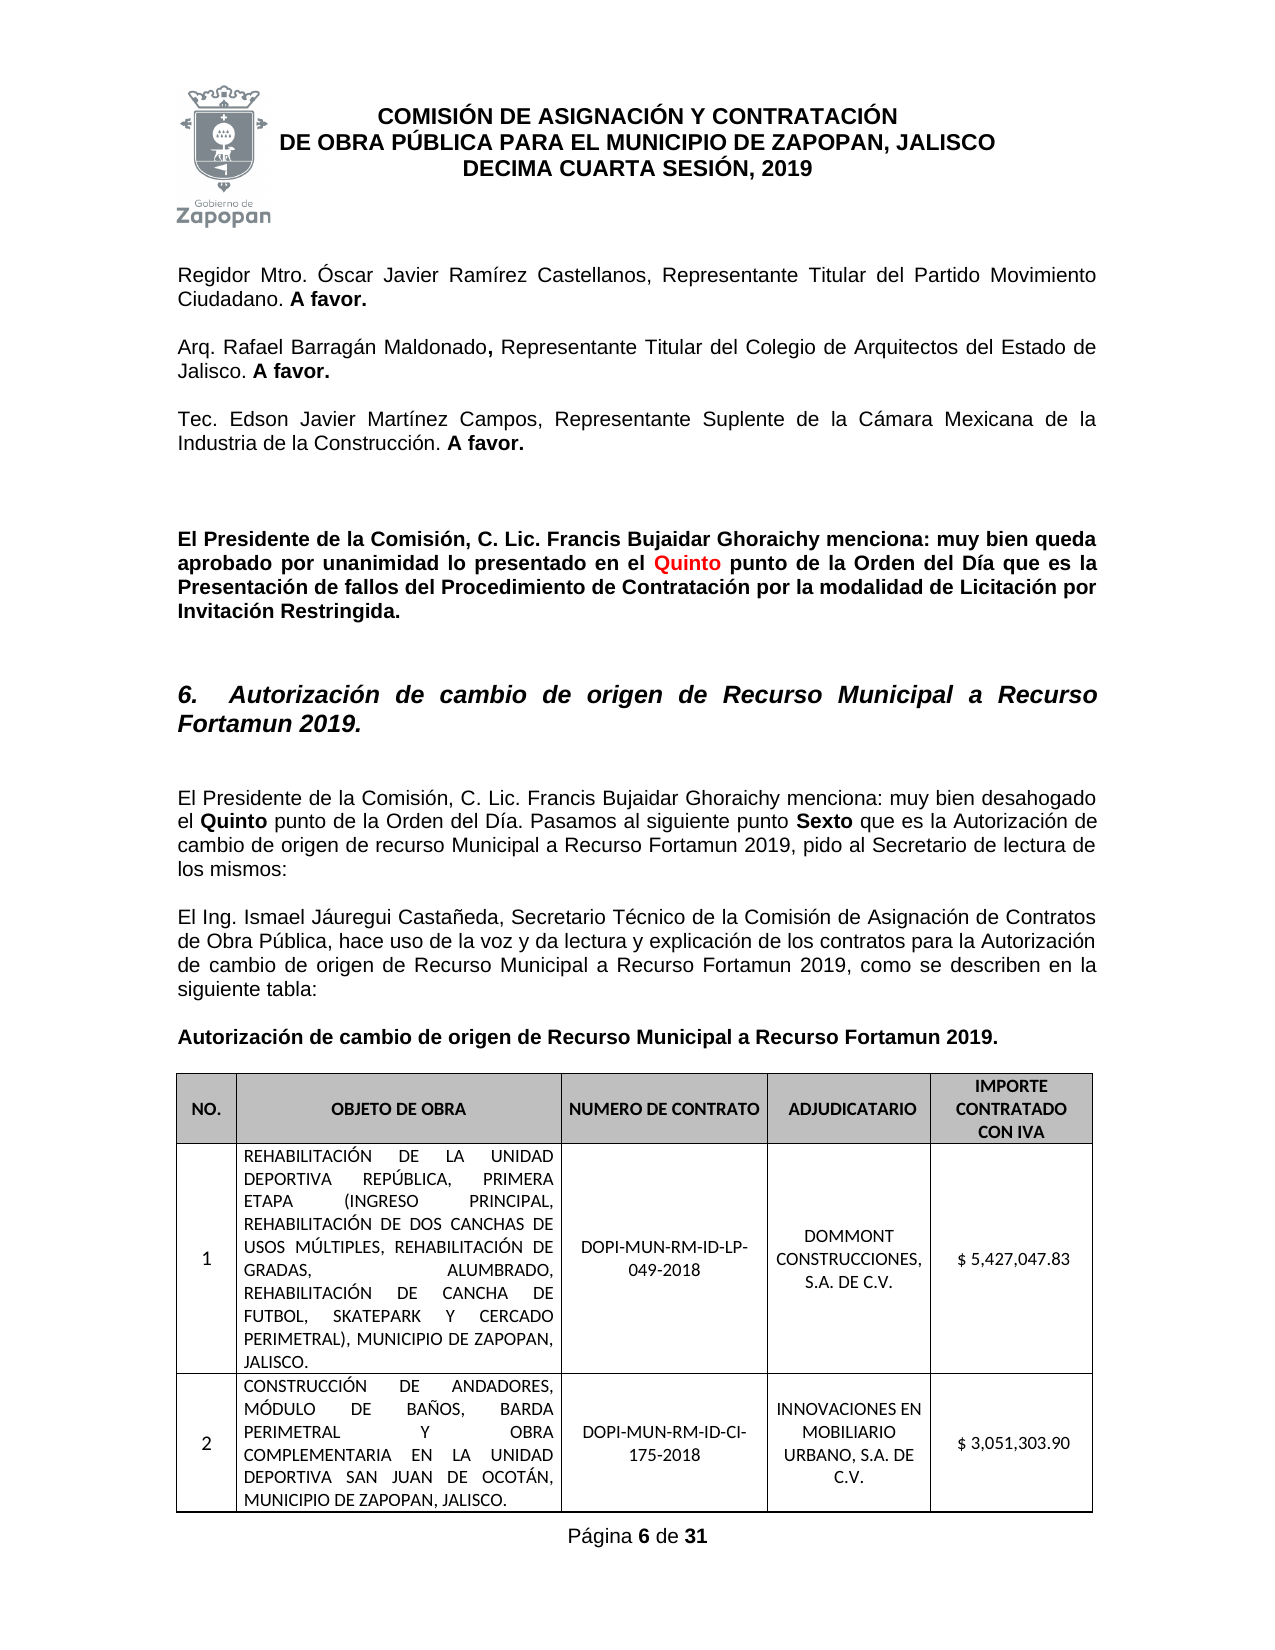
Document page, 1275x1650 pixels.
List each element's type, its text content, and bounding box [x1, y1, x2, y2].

table_cell 2 [177, 1374, 236, 1511]
text El Ing. Ismael Jáuregui Castañeda, Secretario Técnico de la Comisión de Asignación de Contratos de Obra Pública, hace uso de la voz y da lectura y explicación de los contratos para la Autorización de cambio de origen de Recurso Municipal a Recurso Fortamun 2019, como se describen en la siguiente tabla: [177, 905, 1098, 1001]
table_cell $ 3,051,303.90 [931, 1374, 1092, 1511]
text Regidor Mtro. Óscar Javier Ramírez Castellanos, Representante Titular del Partido Movimiento Ciudadano. A favor. [177, 263, 1098, 311]
text Autorización de cambio de origen de Recurso Municipal a Recurso Fortamun 2019. [177, 1025, 1098, 1049]
text El Presidente de la Comisión, C. Lic. Francis Bujaidar Ghoraichy menciona: muy bien queda aprobado por unanimidad lo presentado en el Quinto punto de la Orden del Día que es la Presentación de fallos del Procedimiento de Contratación por la modalidad de Licitación por Invitación Restringida. [177, 527, 1098, 622]
table_cell DOPI-MUN-RM-ID-CI-175-2018 [562, 1374, 767, 1511]
table_cell $ 5,427,047.83 [931, 1144, 1092, 1373]
table_cell DOMMONT CONSTRUCCIONES, S.A. DE C.V. [768, 1144, 930, 1373]
text El Presidente de la Comisión, C. Lic. Francis Bujaidar Ghoraichy menciona: muy bien desahogado el Quinto punto de la Orden del Día. Pasamos al siguiente punto Sexto que es la Autorización de cambio de origen de recurso Municipal a Recurso Fortamun 2019, pido al Secretario de lectura de los mismos: [177, 785, 1098, 881]
table_header NO. [177, 1074, 236, 1143]
table_cell CONSTRUCCIÓN DE ANDADORES, MÓDULO DE BAÑOS, BARDA PERIMETRAL Y OBRA COMPLEMENTARIA EN LA UNIDAD DEPORTIVA SAN JUAN DE OCOTÁN, MUNICIPIO DE ZAPOPAN, JALISCO. [237, 1374, 561, 1511]
table_cell 1 [177, 1144, 236, 1373]
table_cell DOPI-MUN-RM-ID-LP-049-2018 [562, 1144, 767, 1373]
text 6. Autorización de cambio de origen de Recurso Municipal a Recurso Fortamun 2019. [177, 680, 1098, 737]
table_cell REHABILITACIÓN DE LA UNIDAD DEPORTIVA REPÚBLICA, PRIMERA ETAPA (INGRESO PRINCIPAL, REHABILITACIÓN DE DOS CANCHAS DE USOS MÚLTIPLES, REHABILITACIÓN DE GRADAS, ALUMBRADO, REHABILITACIÓN DE CANCHA DE FUTBOL, SKATEPARK Y CERCADO PERIMETRAL), MUNICIPIO DE ZAPOPAN, JALISCO. [237, 1144, 561, 1373]
table_header OBJETO DE OBRA [237, 1074, 561, 1143]
text Arq. Rafael Barragán Maldonado, Representante Titular del Colegio de Arquitectos del Estado de Jalisco. A favor. [177, 335, 1098, 383]
picture [176, 85, 271, 228]
table_header IMPORTE CONTRATADO CON IVA [931, 1074, 1092, 1143]
table_header ADJUDICATARIO [768, 1074, 930, 1143]
text Tec. Edson Javier Martínez Campos, Representante Suplente de la Cámara Mexicana de la Industria de la Construcción. A favor. [177, 407, 1098, 455]
table_cell INNOVACIONES EN MOBILIARIO URBANO, S.A. DE C.V. [768, 1374, 930, 1511]
table_header NUMERO DE CONTRATO [562, 1074, 767, 1143]
